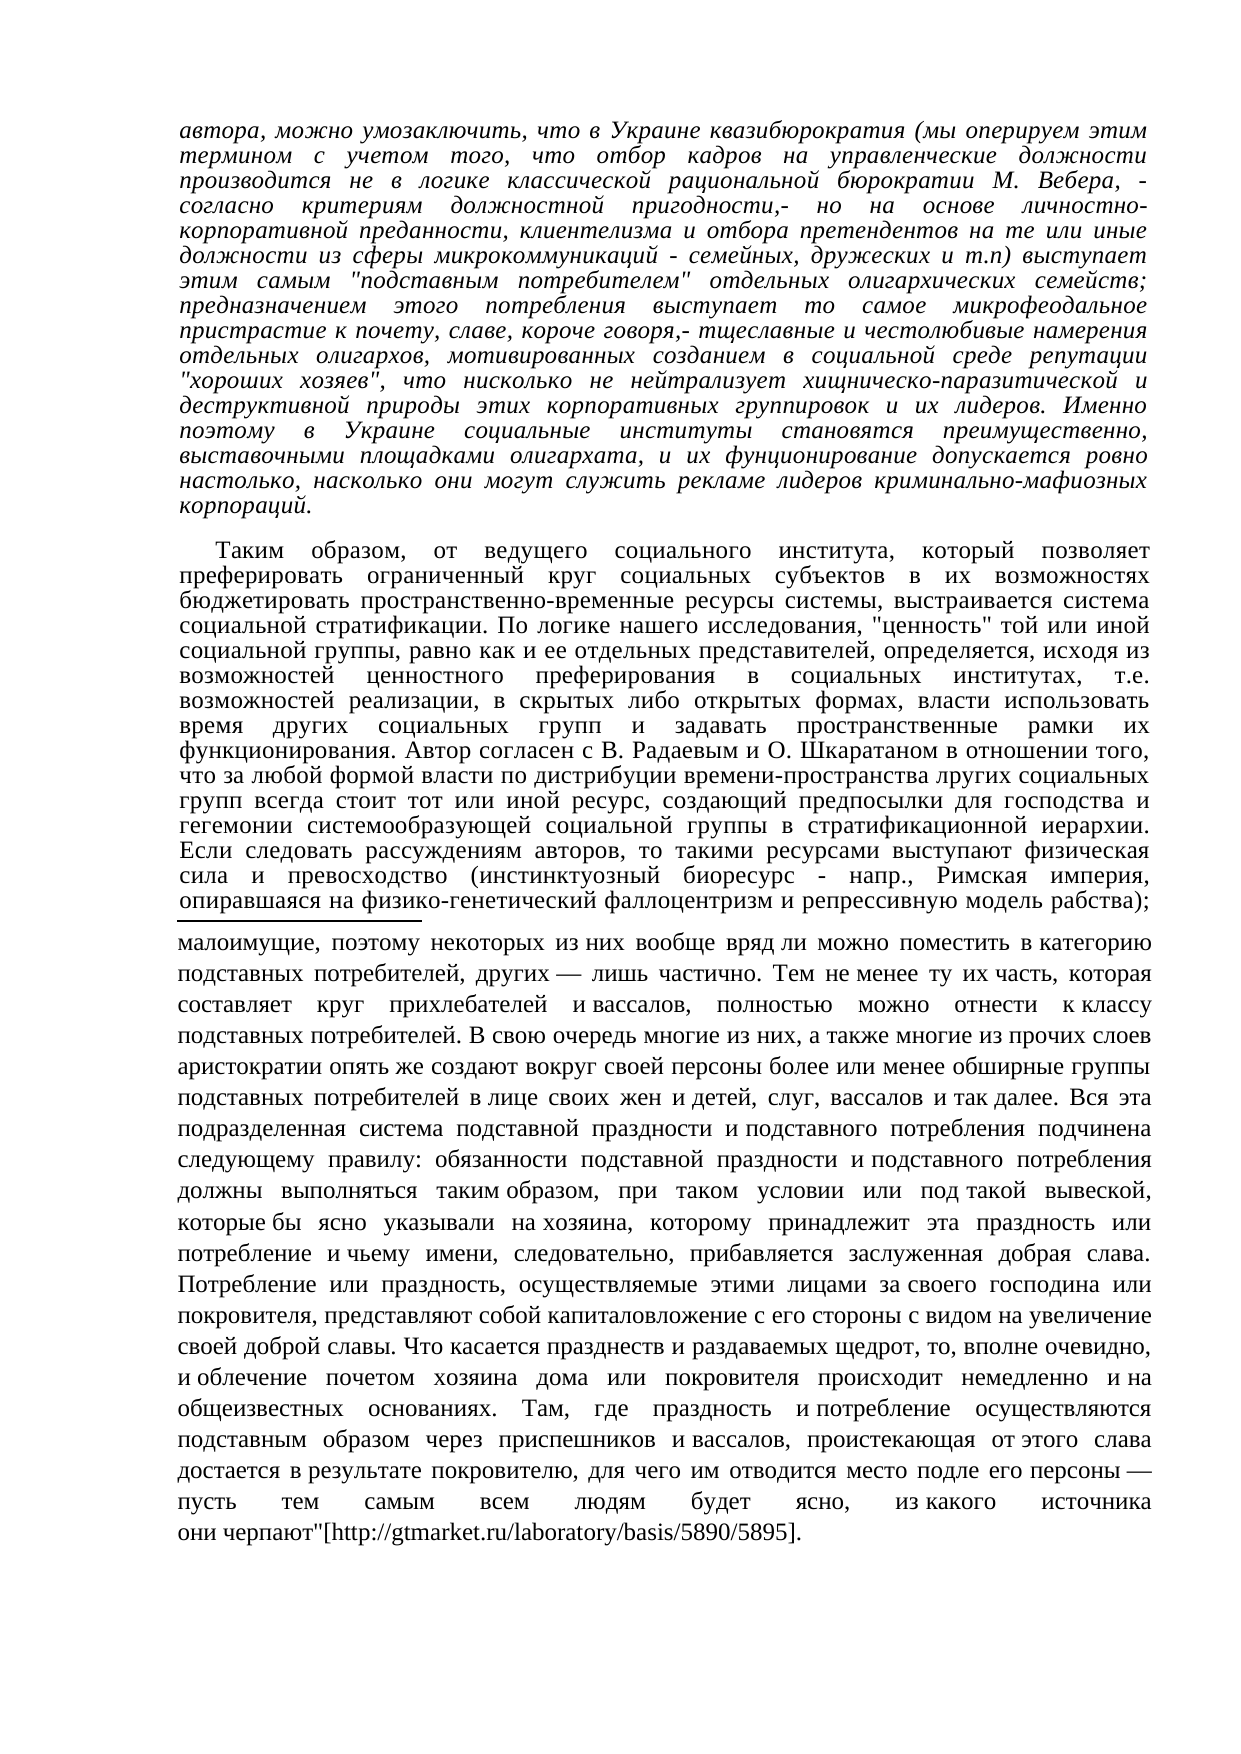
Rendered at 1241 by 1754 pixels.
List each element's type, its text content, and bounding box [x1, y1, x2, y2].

text Таким образом, от ведущего социального института, который позволяет преферировать ограниченный круг социальных субъектов в их возможностях бюджетировать пространственно-временные ресурсы системы, выстраивается система социальной стратификации. По логике нашего исследования, "ценность" той или иной социальной группы, равно как и ее отдельных представителей, определяется, исходя из возможностей ценностного преферирования в социальных институтах, т.е. возможностей реализации, в скрытых либо открытых формах, власти использовать время других социальных групп и задавать пространственные рамки их функционирования. Автор согласен с В. Радаевым и О. Шкаратаном в отношении того, что за любой формой власти по дистрибуции времени-пространства лругих социальных групп всегда стоит тот или иной ресурс, создающий предпосылки для господства и гегемонии системообразующей социальной группы в стратификационной иерархии. Если следовать рассуждениям авторов, то такими ресурсами выступают физическая сила и превосходство (инстинктуозный биоресурс - напр., Римская империя, опиравшаяся на физико-генетический фаллоцентризм и репрессивную модель рабства); религиозно-моральное превосходство, опирающееся на духовную инерционность социальных низов, т.е. ресурс "пассионарной моральности", опирающийся, отчасти на инстинктуозно-биологическое превосходство, отчасти - на те или иные версии религиозного (квазирелегиозного) фанатизма-фундаментализма (кастовая, сословная и этакратическая стратификация); ресурс интеллектуально-морального превосходства, сопряженный с социально-профессиональной и классовой стратификацией); наконец, ресурс культурно-ценностного конструирования, производный от способностей продуцирования аутентичных смыслов в области религии, философии, идеологии, искусства, науки (культурно-символическая и культурно-нормативная стратификация). [179, 539, 1152, 914]
text Иллюстративный пример 3. Вершинным институтом украинской социальности выступает квазибюрократия, обсулуживающая интересы криминально-олигархических группировок. Присущий этим социальным группам атеизм, нигилизм, этический релятивизм предопределяет профанирование социального времени и прожигание ресурсов социума в практиках непродуктивного потребления, удачно концептуализированных в классической работе Т. Веблена. Руководствуясь логикой автора, можно умозаключить, что в Украине квазибюрократия (мы оперируем этим термином с учетом того, что отбор кадров на управленческие должности производится не в логике классической рациональной бюрократии М. Вебера, - согласно критериям должностной пригодности,- но на основе личностно-корпоративной преданности, клиентелизма и отбора претендентов на те или иные должности из сферы микрокоммуникаций - семейных, дружеских и т.п) выступает этим самым "подставным потребителем" отдельных олигархических семейств; предназначением этого потребления выступает то самое микрофеодальное пристрастие к почету, славе, короче говоря,- тщеславные и честолюбивые намерения отдельных олигархов, мотивированных созданием в социальной среде репутации "хороших хозяев", что нисколько не нейтрализует хищническо-паразитической и деструктивной природы этих корпоративных группировок и их лидеров. Именно поэтому в Украине социальные институты становятся преимущественно, выставочными площадками олигархата, и их фунционирование допускается ровно настолько, насколько они могут служить рекламе лидеров криминально-мафиозных корпораций. [179, 118, 1152, 518]
